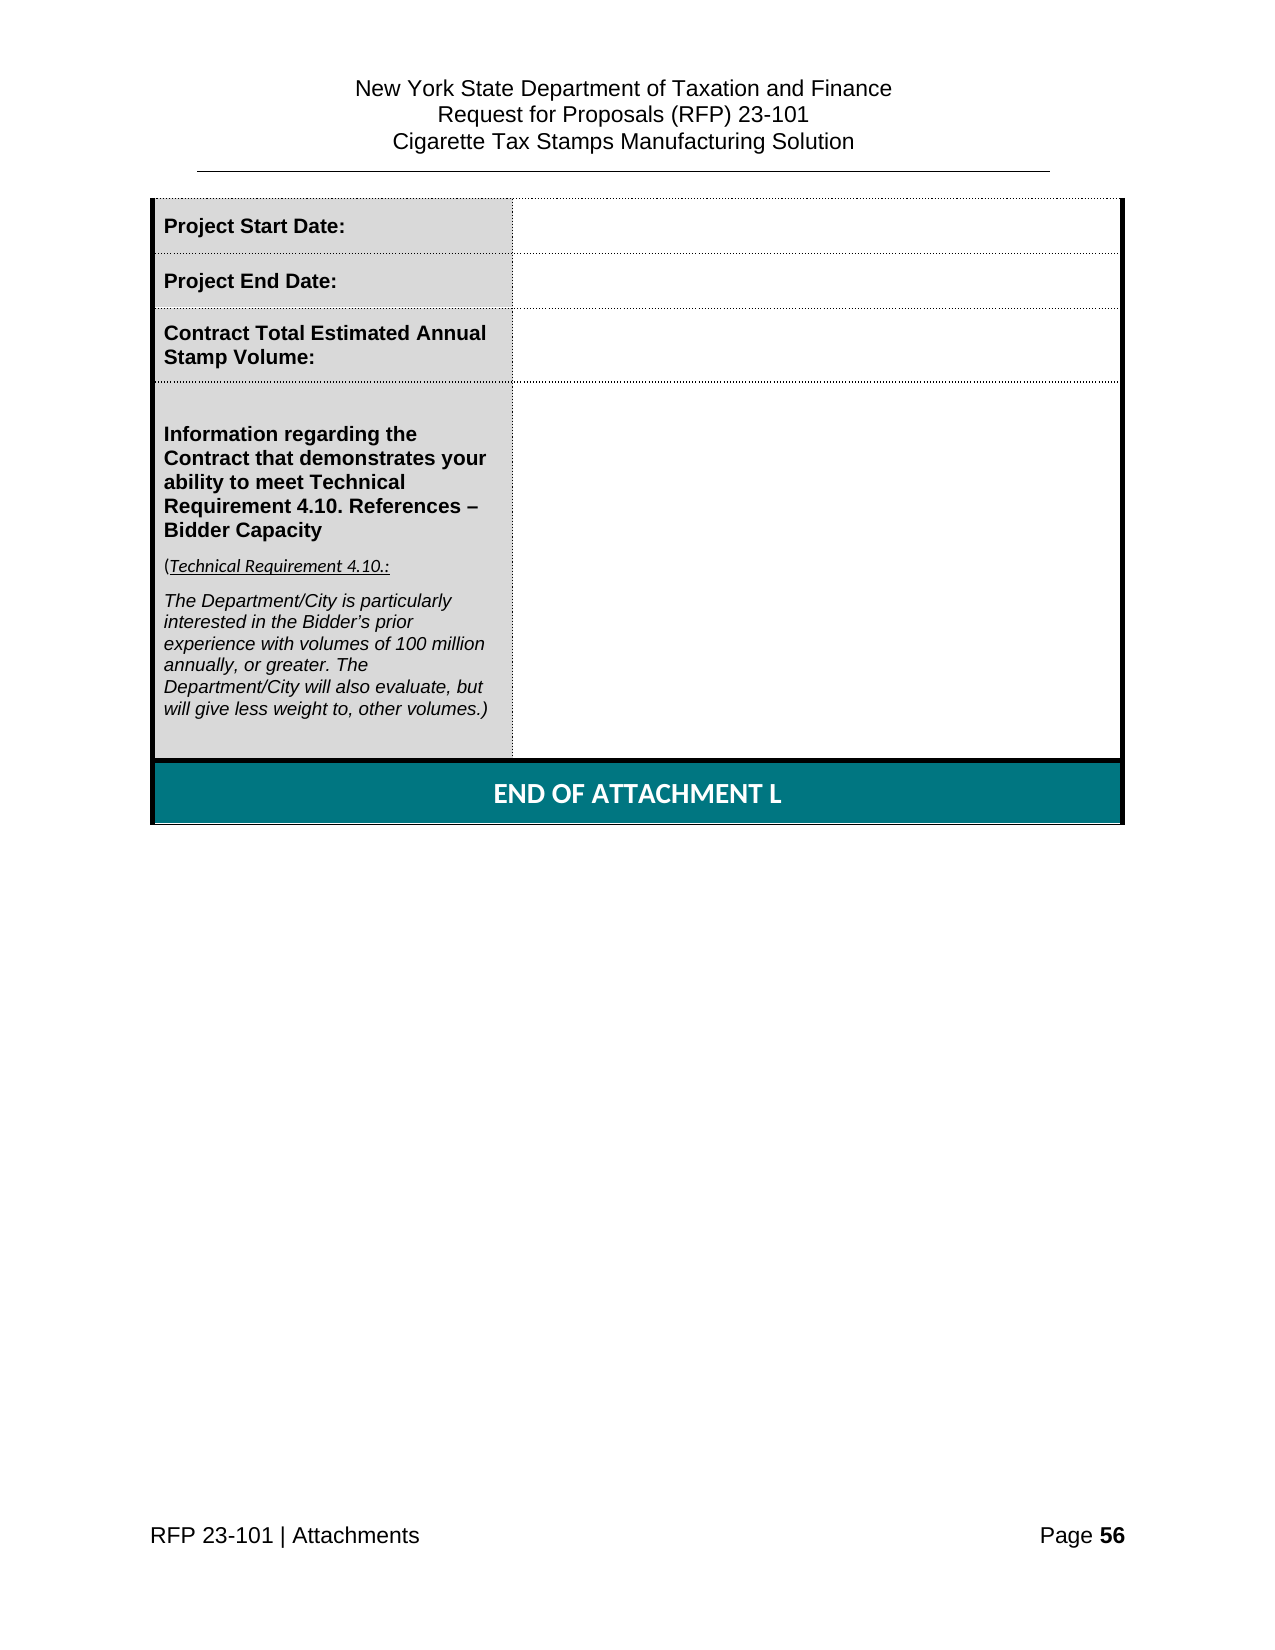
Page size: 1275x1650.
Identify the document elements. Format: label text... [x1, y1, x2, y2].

table_cell Information regarding the Contract that demonstrates your ability to meet Technical Requirement 4.10. References – Bidder Capacity (Technical Requirement 4.10.: The Department/City is particularly interested in the Bidder’s prior experience with volumes of 100 million annually, or greater. The Department/City will also evaluate, but will give less weight to, other volumes.) [155, 381, 513, 758]
table_cell [513, 253, 1120, 307]
table_cell Contract Total Estimated Annual Stamp Volume: [155, 308, 513, 381]
table_cell [513, 381, 1120, 758]
table_cell Project Start Date: [155, 198, 513, 253]
table_cell END OF ATTACHMENT L [155, 763, 1120, 823]
table_cell Project End Date: [155, 253, 513, 307]
table_cell [513, 308, 1120, 381]
table_cell [513, 198, 1120, 253]
